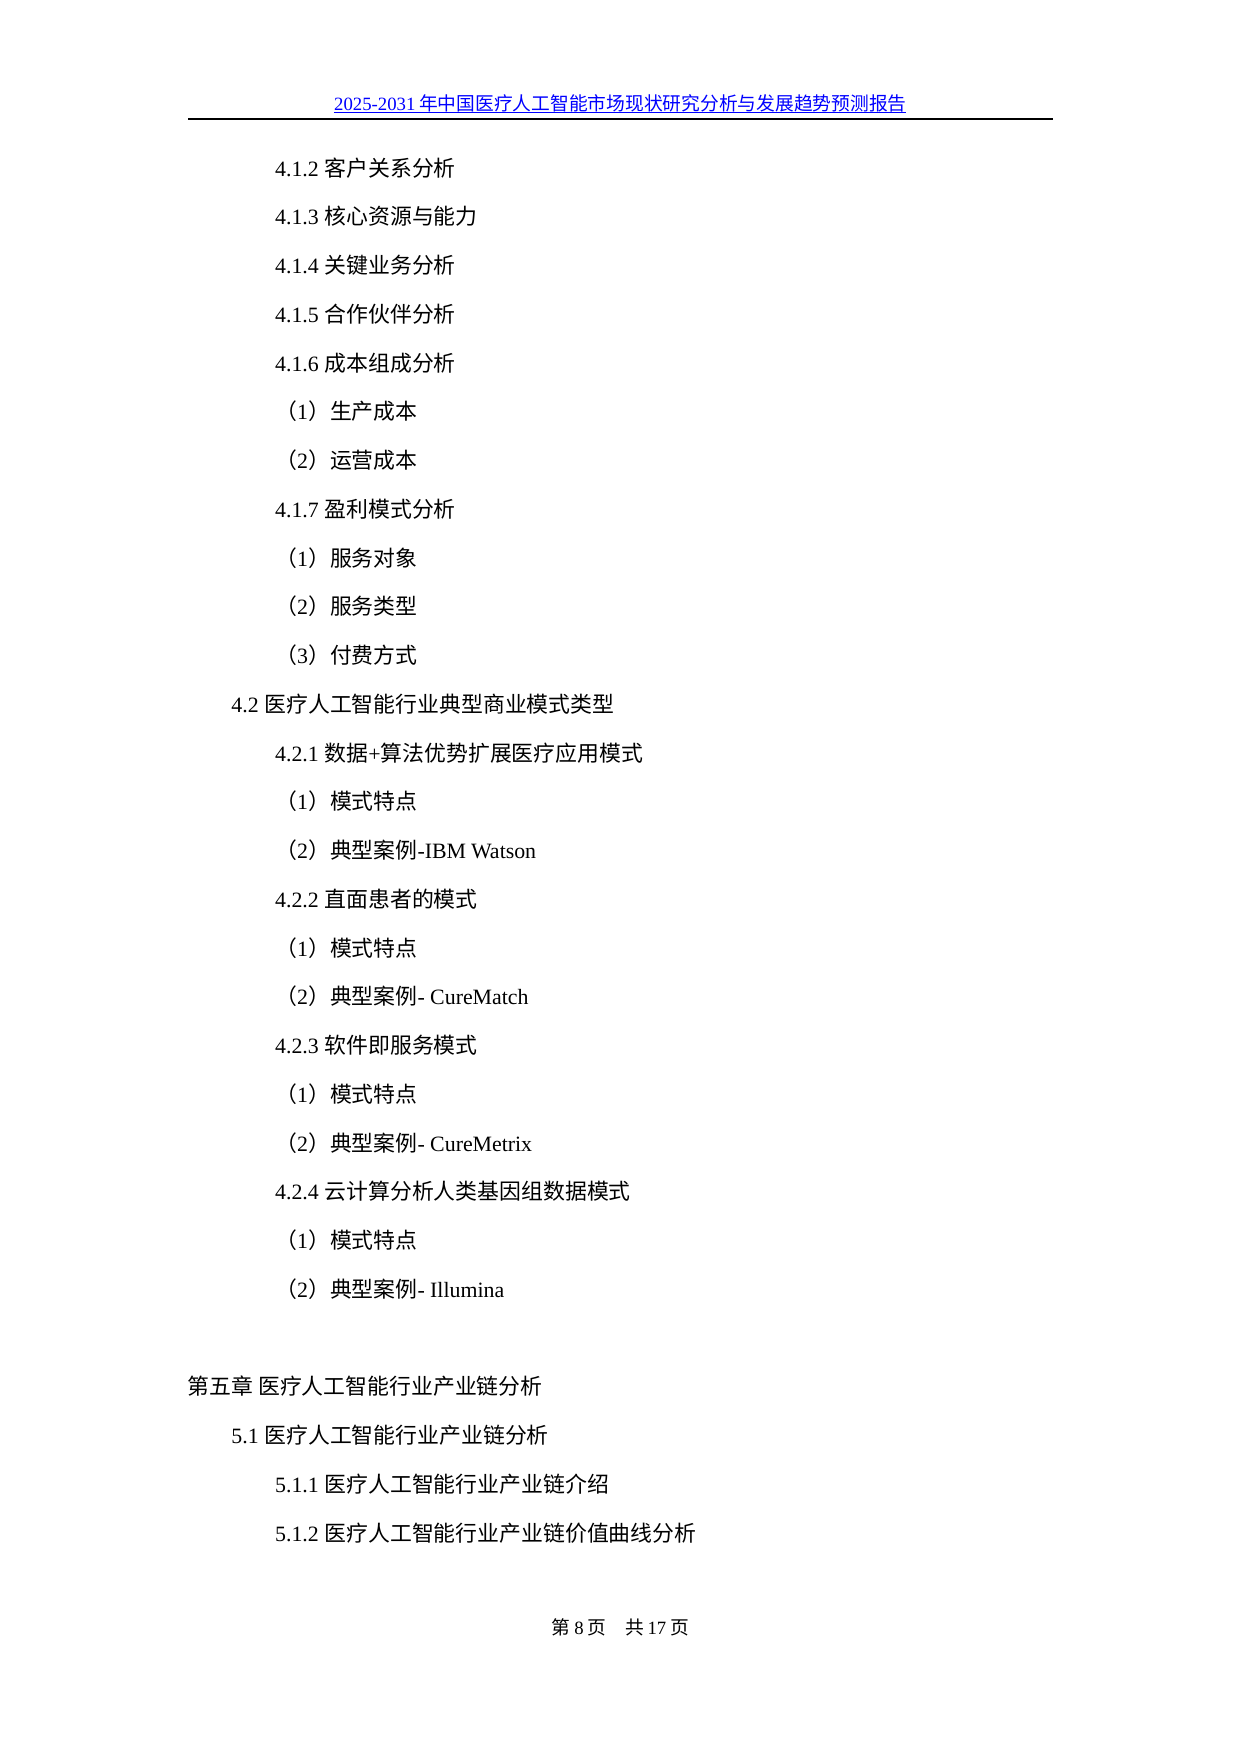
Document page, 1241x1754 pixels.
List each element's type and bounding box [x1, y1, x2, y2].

text [187, 150, 1053, 1548]
